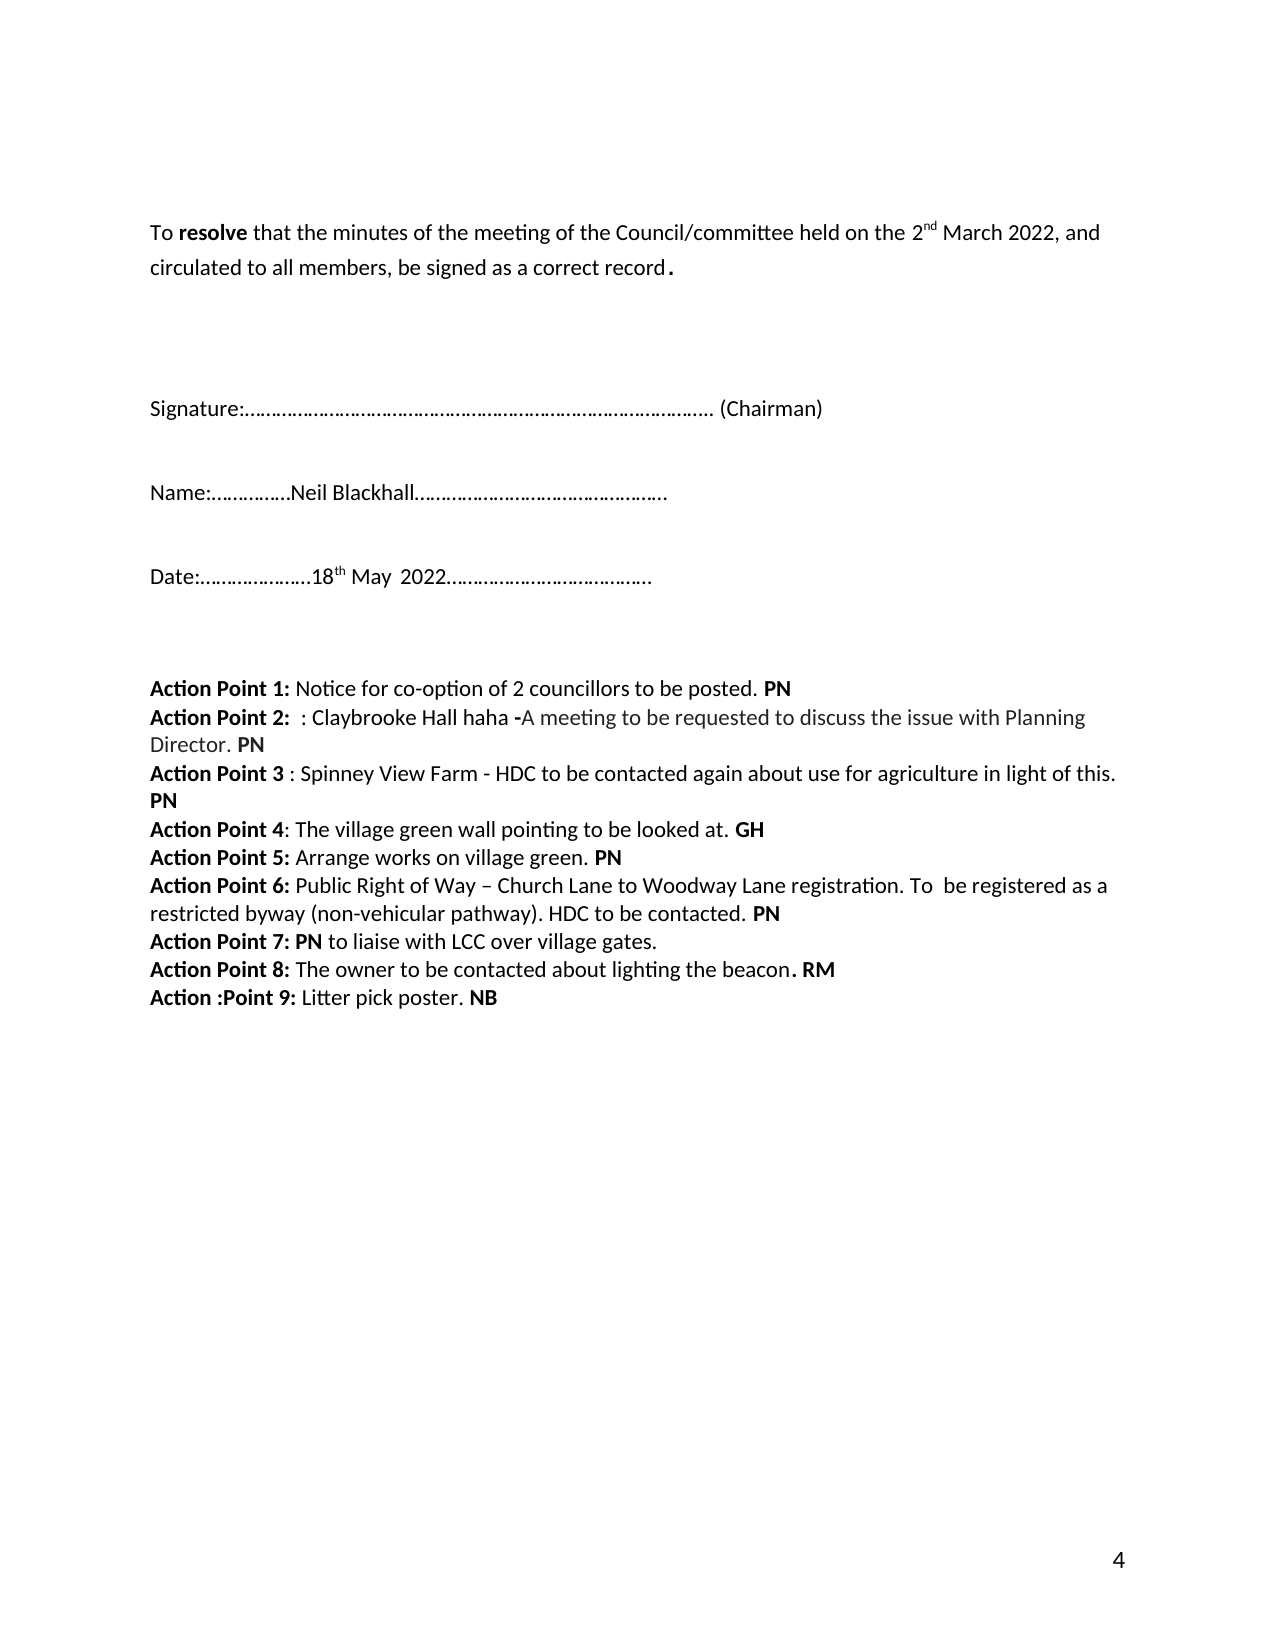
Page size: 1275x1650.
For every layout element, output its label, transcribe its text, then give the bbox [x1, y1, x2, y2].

text Action Point 6: Public Right of Way – Church Lane to Woodway Lane registration. To be registered as a restricted byway (non-vehicular pathway). HDC to be contacted. PN [150, 871, 1125, 927]
text Action Point 3 : Spinney View Farm - HDC to be contacted again about use for agriculture in light of this. PN [150, 759, 1125, 815]
text Action :Point 9: Litter pick poster. NB [150, 983, 1125, 1011]
text Date:…………………18th May 2022………………………………… [150, 562, 1125, 591]
text Action Point 5: Arrange works on village green. PN [150, 843, 1125, 871]
text Name:……………Neil Blackhall………………………………………… [150, 478, 1125, 506]
text Action Point 1: Notice for co-option of 2 councillors to be posted. PN [150, 674, 1125, 703]
text Action Point 8: The owner to be contacted about lighting the beacon. RM [150, 955, 1125, 983]
text Action Point 4: The village green wall pointing to be looked at. GH [150, 815, 1125, 843]
text Signature:…………………………………………………………………………….. (Chairman) [150, 394, 1125, 422]
text Action Point 2: : Claybrooke Hall haha -A meeting to be requested to discuss the issue with Planning Director. PN [150, 703, 1125, 759]
text Action Point 7: PN to liaise with LCC over village gates. [150, 927, 1125, 955]
text To resolve that the minutes of the meeting of the Council/committee held on the 2nd March 2022, and circulated to all members, be signed as a correct record. [150, 218, 1125, 282]
